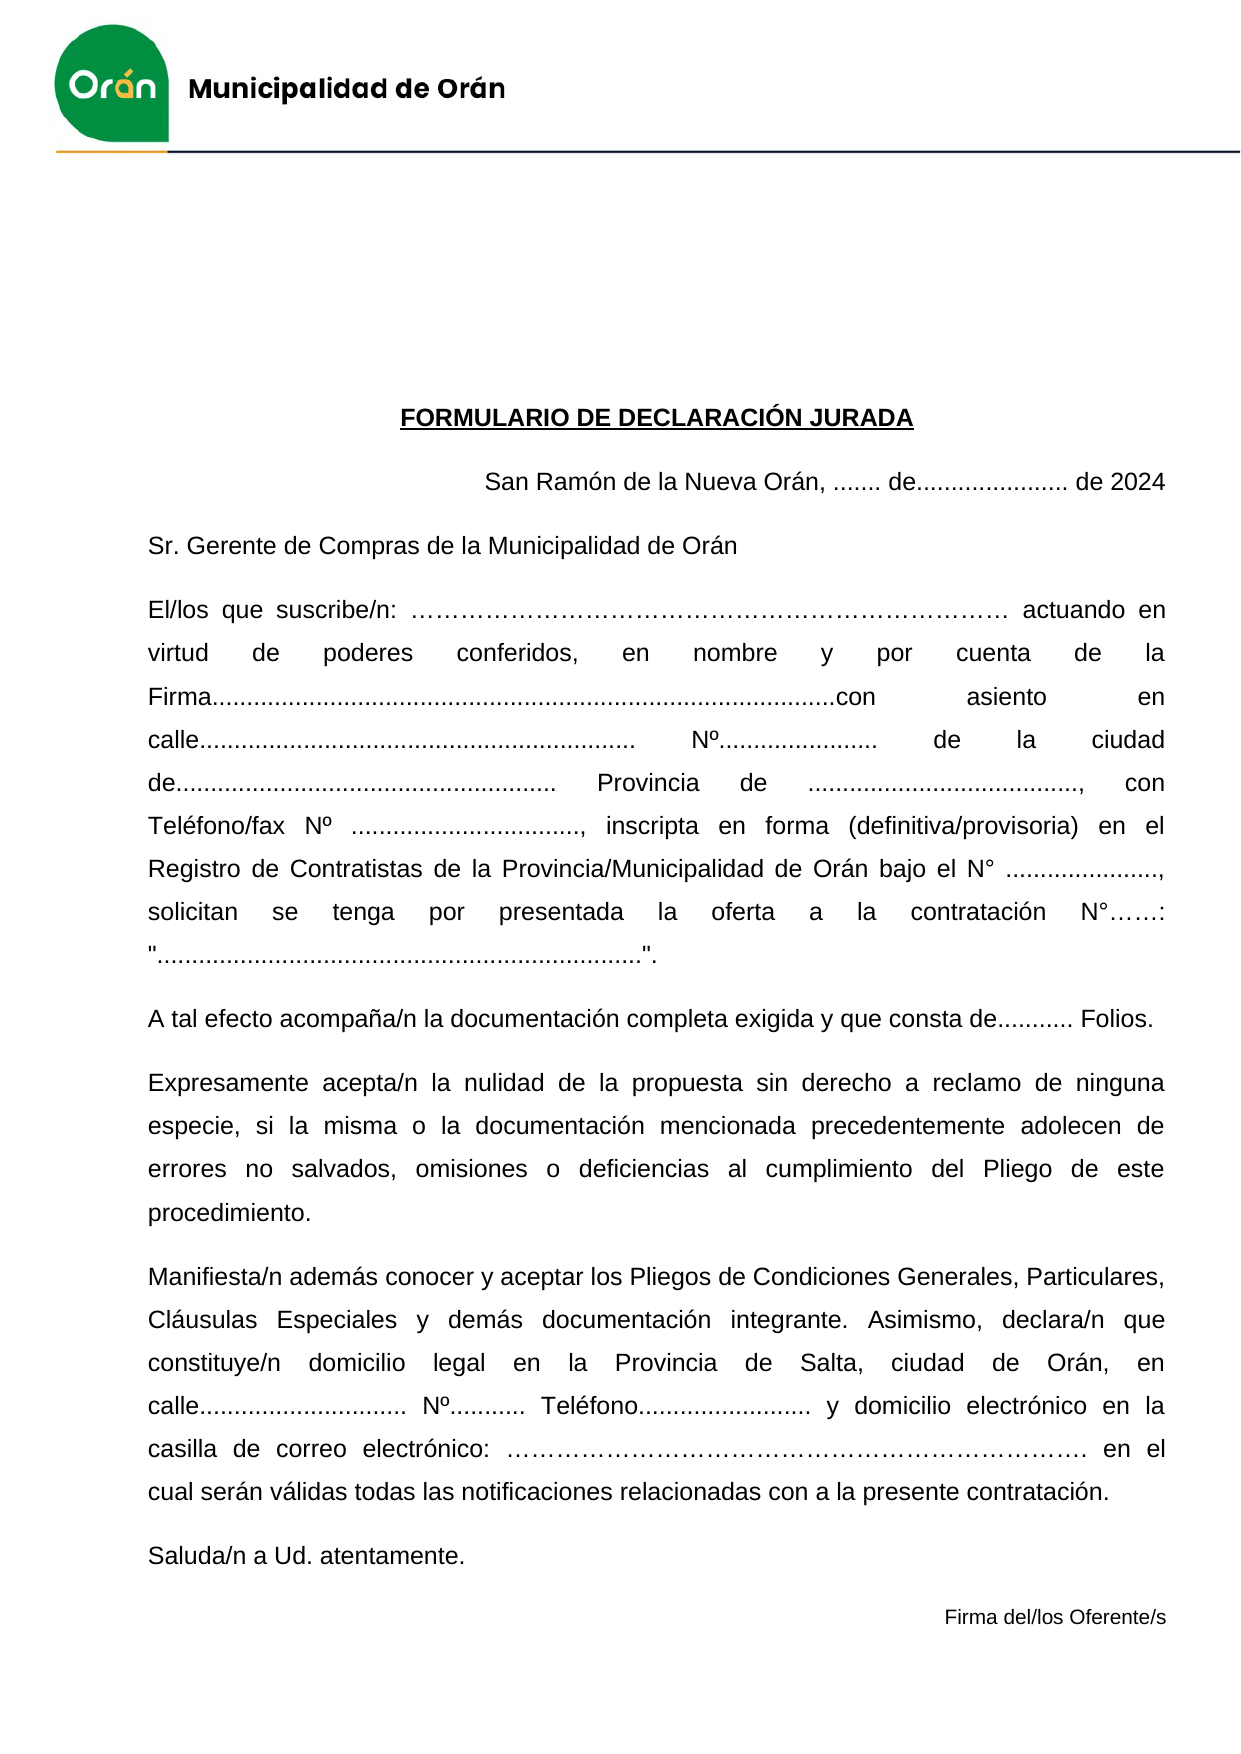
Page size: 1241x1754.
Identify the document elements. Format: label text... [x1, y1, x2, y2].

text Expresamente acepta/n la nulidad de la propuesta sin derecho a reclamo de ninguna especie, si la misma o la documentación mencionada precedentemente adolecen de errores no salvados, omisiones o deficiencias al cumplimiento del Pliego de este procedimiento. [148, 1068, 1167, 1226]
text Manifiesta/n además conocer y aceptar los Pliegos de Condiciones Generales, Particulares, Cláusulas Especiales y demás documentación integrante. Asimismo, declara/n que constituye/n domicilio legal en la Provincia de Salta, ciudad de Orán, en calle.............................. Nº........... Teléfono......................... y domicilio electrónico en la casilla de correo electrónico: ……………………………………………………………. en el cual serán válidas todas las notificaciones relacionadas con a la presente contratación. [148, 1262, 1167, 1506]
text Saluda/n a Ud. atentamente. [148, 1541, 1167, 1570]
picture [2, 2, 1241, 1237]
text A tal efecto acompaña/n la documentación completa exigida y que consta de........... Folios. [148, 1004, 1167, 1033]
text Firma del/los Oferente/s [148, 1605, 1167, 1629]
text Sr. Gerente de Compras de la Municipalidad de Orán [148, 531, 1167, 560]
text El/los que suscribe/n: ……………………………………………………………… actuando en virtud de poderes conferidos, en nombre y por cuenta de la Firma..........................................................................................con asiento en calle............................................................... Nº....................... de la ciudad de....................................................... Provincia de ......................................., con Teléfono/fax Nº ................................., inscripta en forma (definitiva/provisoria) en el Registro de Contratistas de la Provincia/Municipalidad de Orán bajo el N° ......................, solicitan se tenga por presentada la oferta a la contratación N°……: "......................................................................". [148, 595, 1167, 969]
text FORMULARIO DE DECLARACIÓN JURADA [148, 403, 1167, 432]
text San Ramón de la Nueva Orán, ....... de...................... de 2024 [148, 467, 1167, 496]
